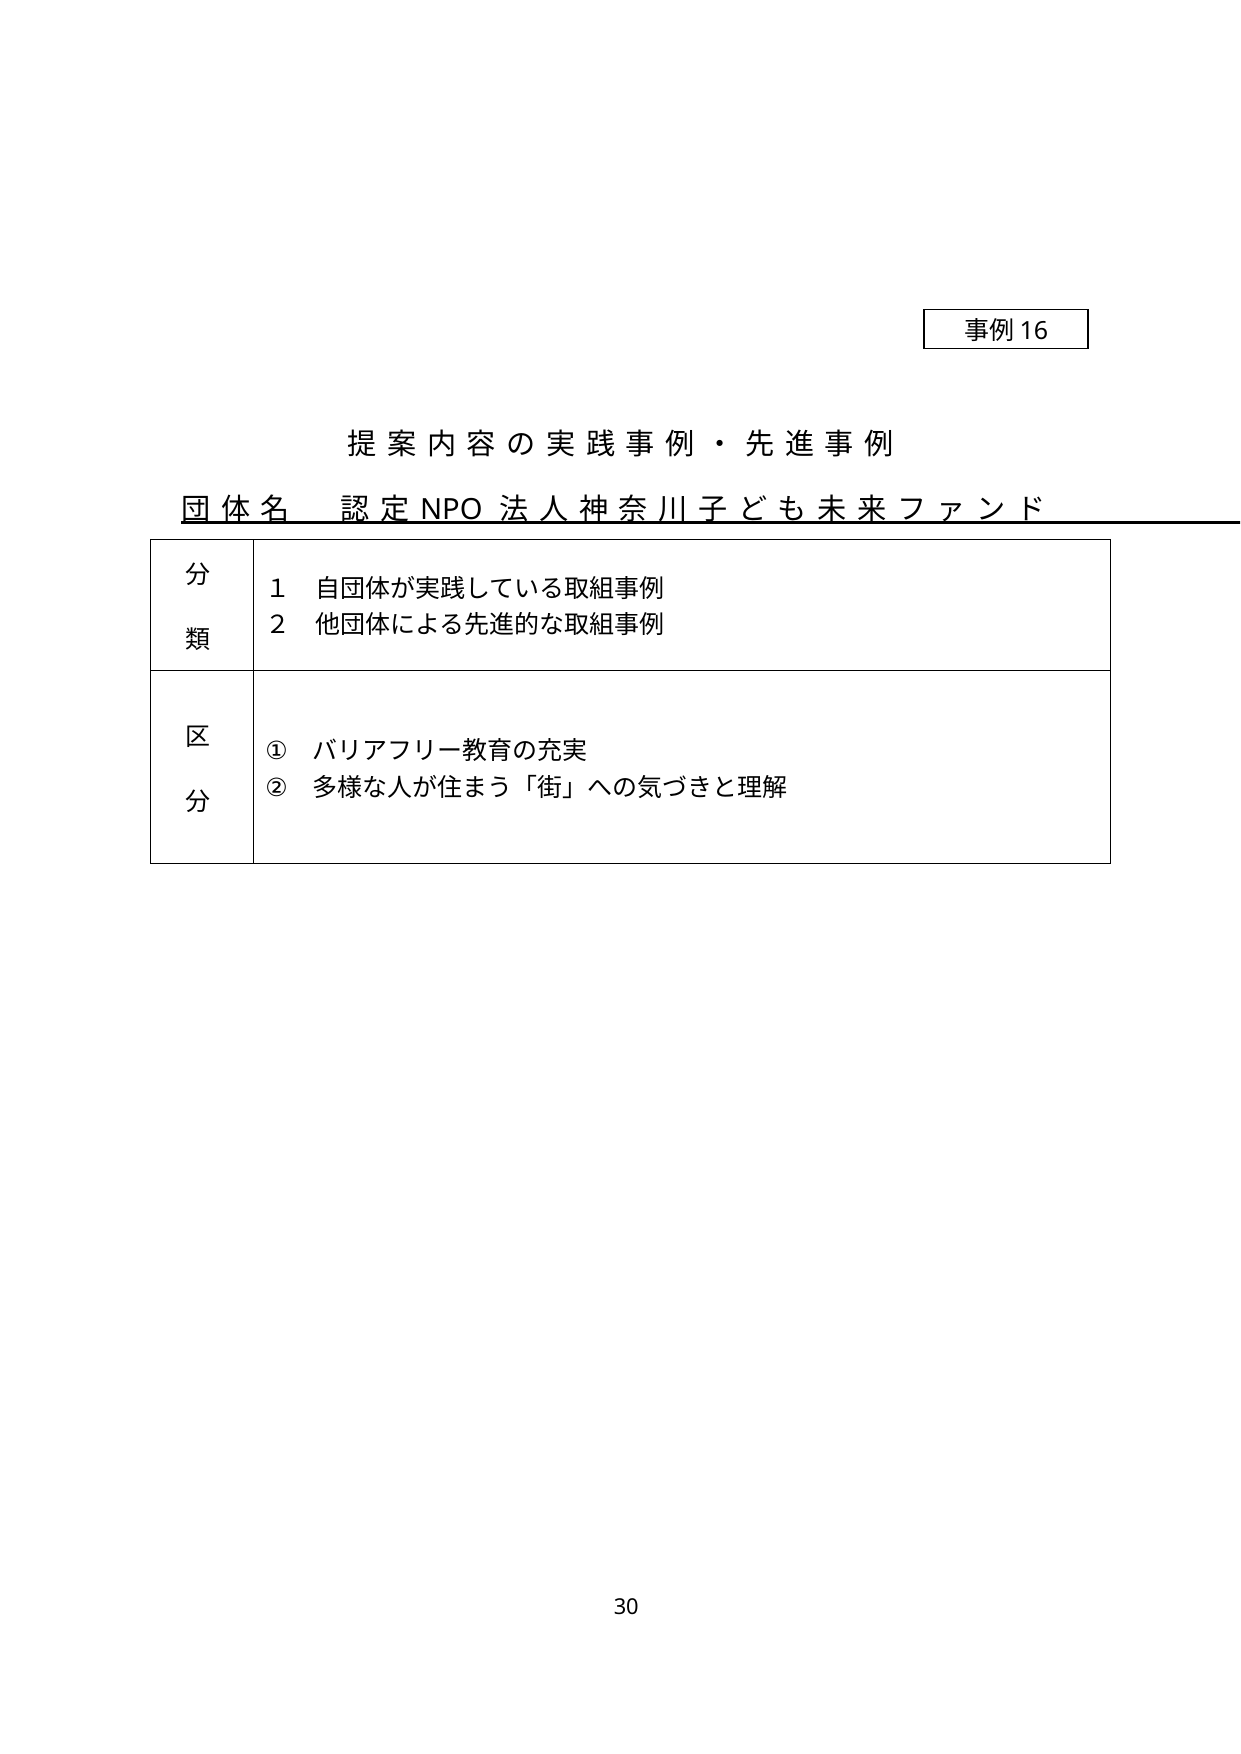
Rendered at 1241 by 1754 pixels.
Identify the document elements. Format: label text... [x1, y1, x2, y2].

text 団体名 認定NPO法人神奈川子ども未来ファンド [168, 474, 1056, 539]
table_header 分類 [151, 540, 253, 669]
table_header １ 自団体が実践している取組事例 ２ 他団体による先進的な取組事例 [254, 540, 1110, 669]
table_cell 区分 [151, 671, 253, 863]
table_cell ① バリアフリー教育の充実 ② 多様な人が住まう「街」への気づきと理解 [254, 671, 1110, 863]
text 提案内容の実践事例・先進事例 [168, 409, 1083, 474]
